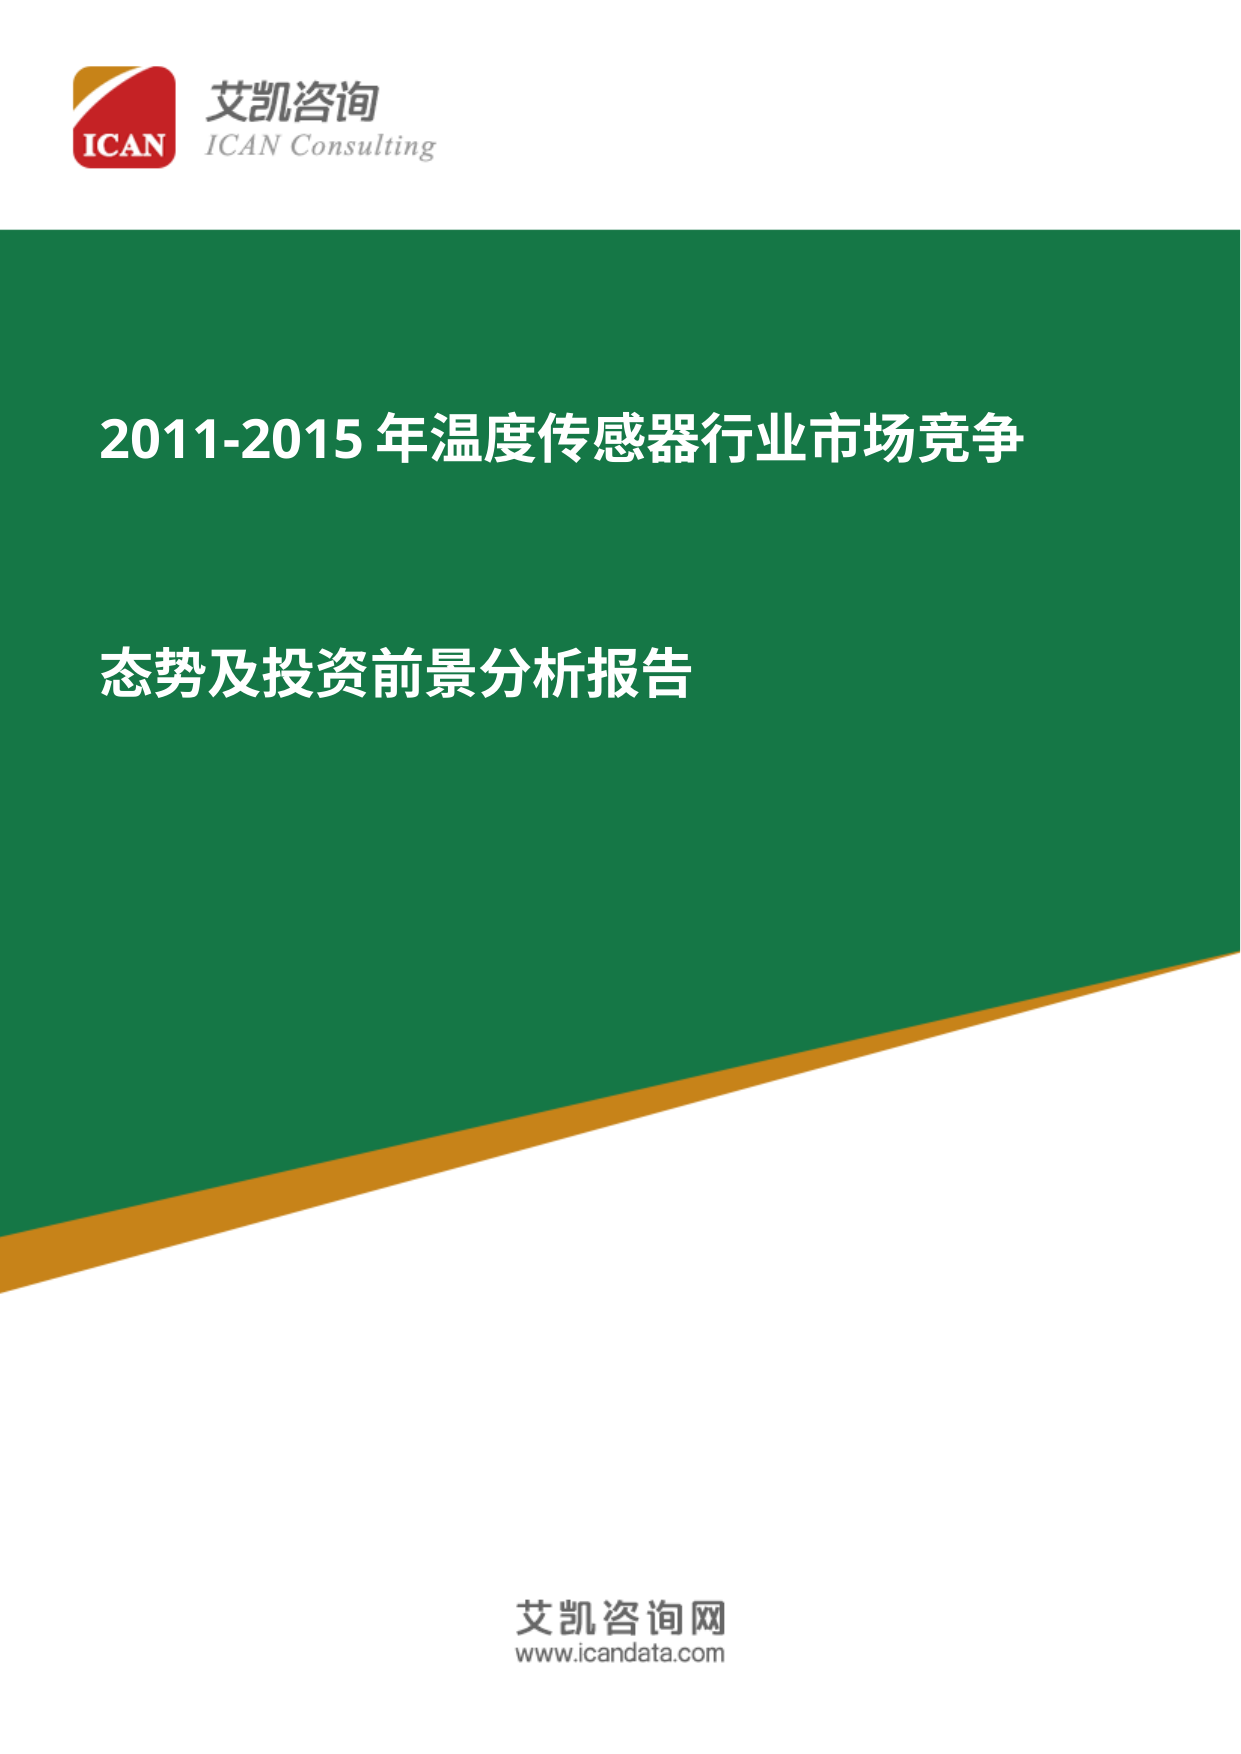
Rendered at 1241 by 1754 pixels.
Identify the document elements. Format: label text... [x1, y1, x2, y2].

picture [0, 5, 1241, 1754]
subtitle 2011-2015年温度传感器行业市场竞争态势及投资前景分析报告 [99, 386, 1053, 718]
